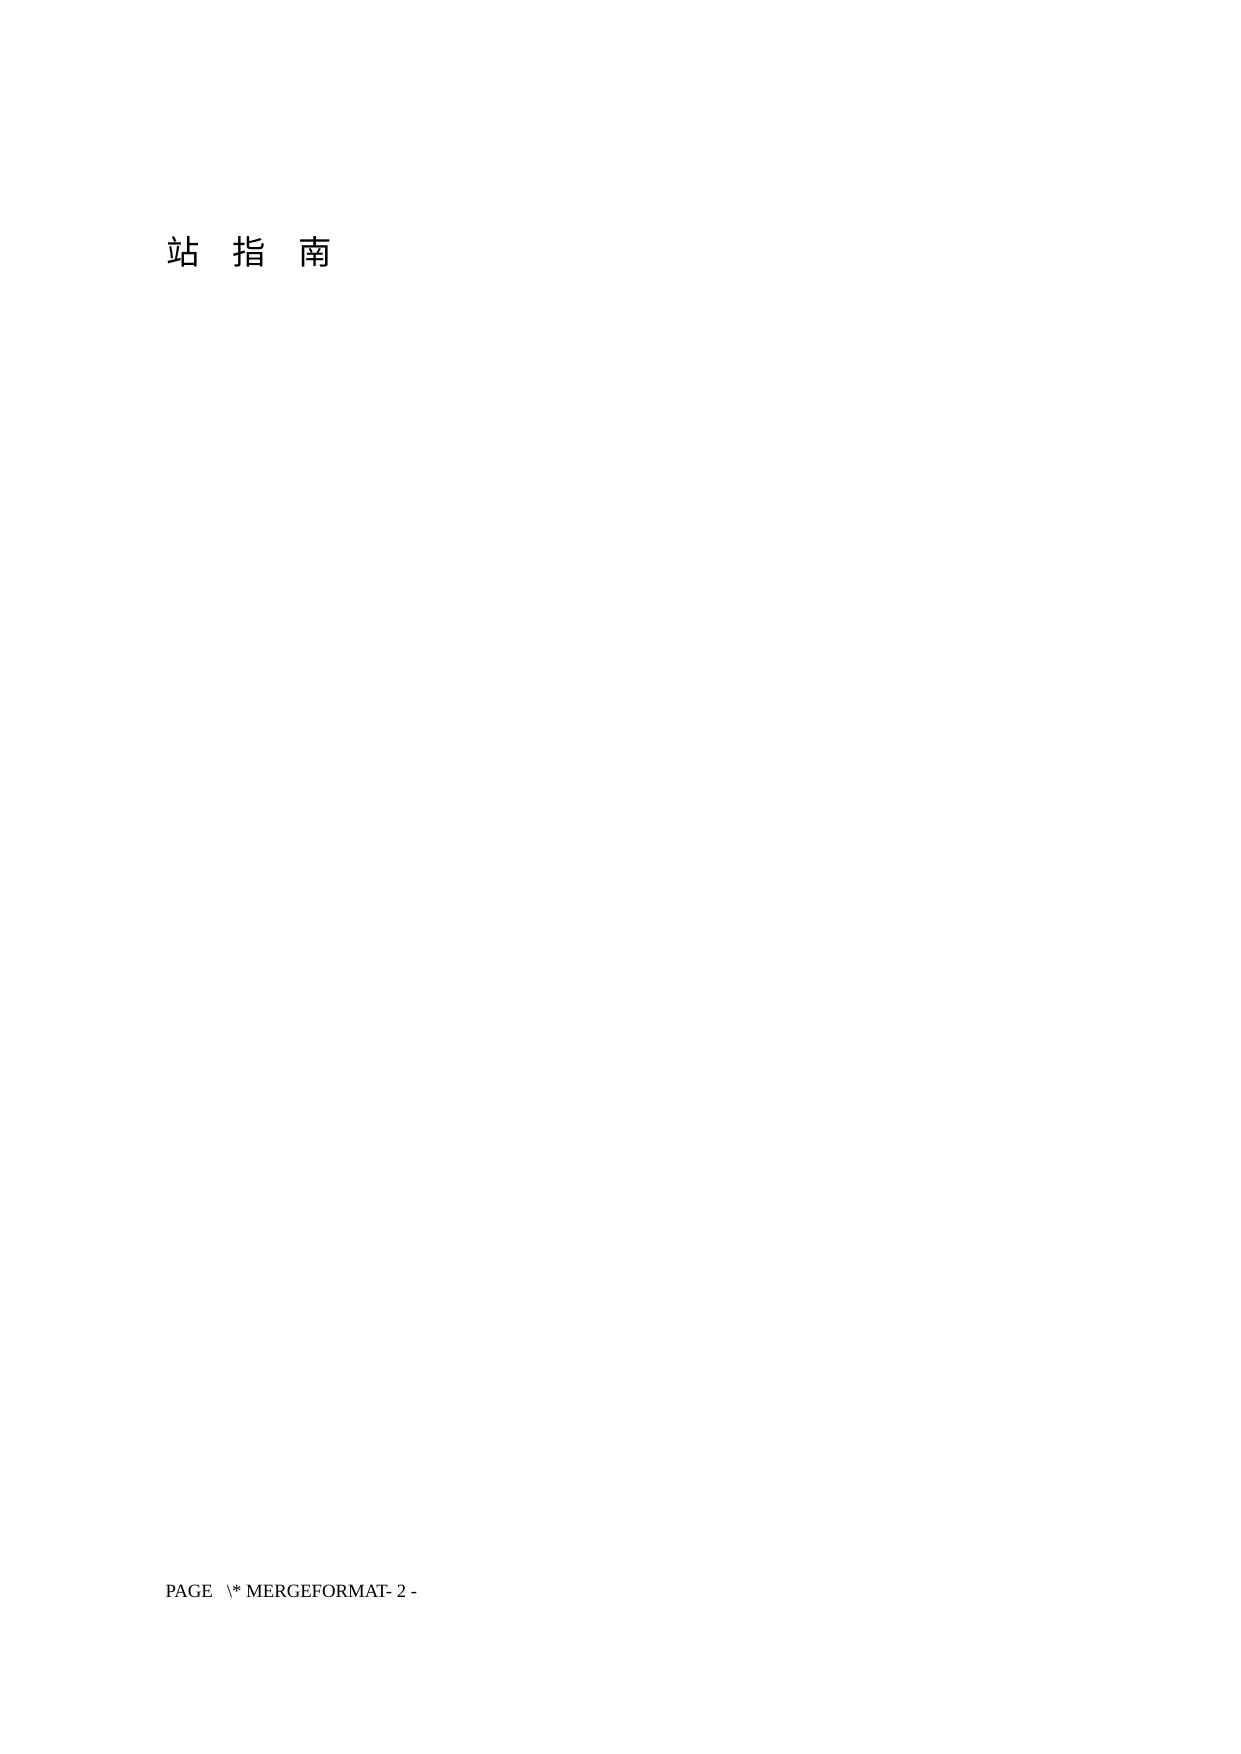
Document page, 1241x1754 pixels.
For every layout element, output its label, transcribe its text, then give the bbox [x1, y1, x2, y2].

text 6.江苏省乡村骨干教师培育站指南 [167, 219, 1085, 280]
